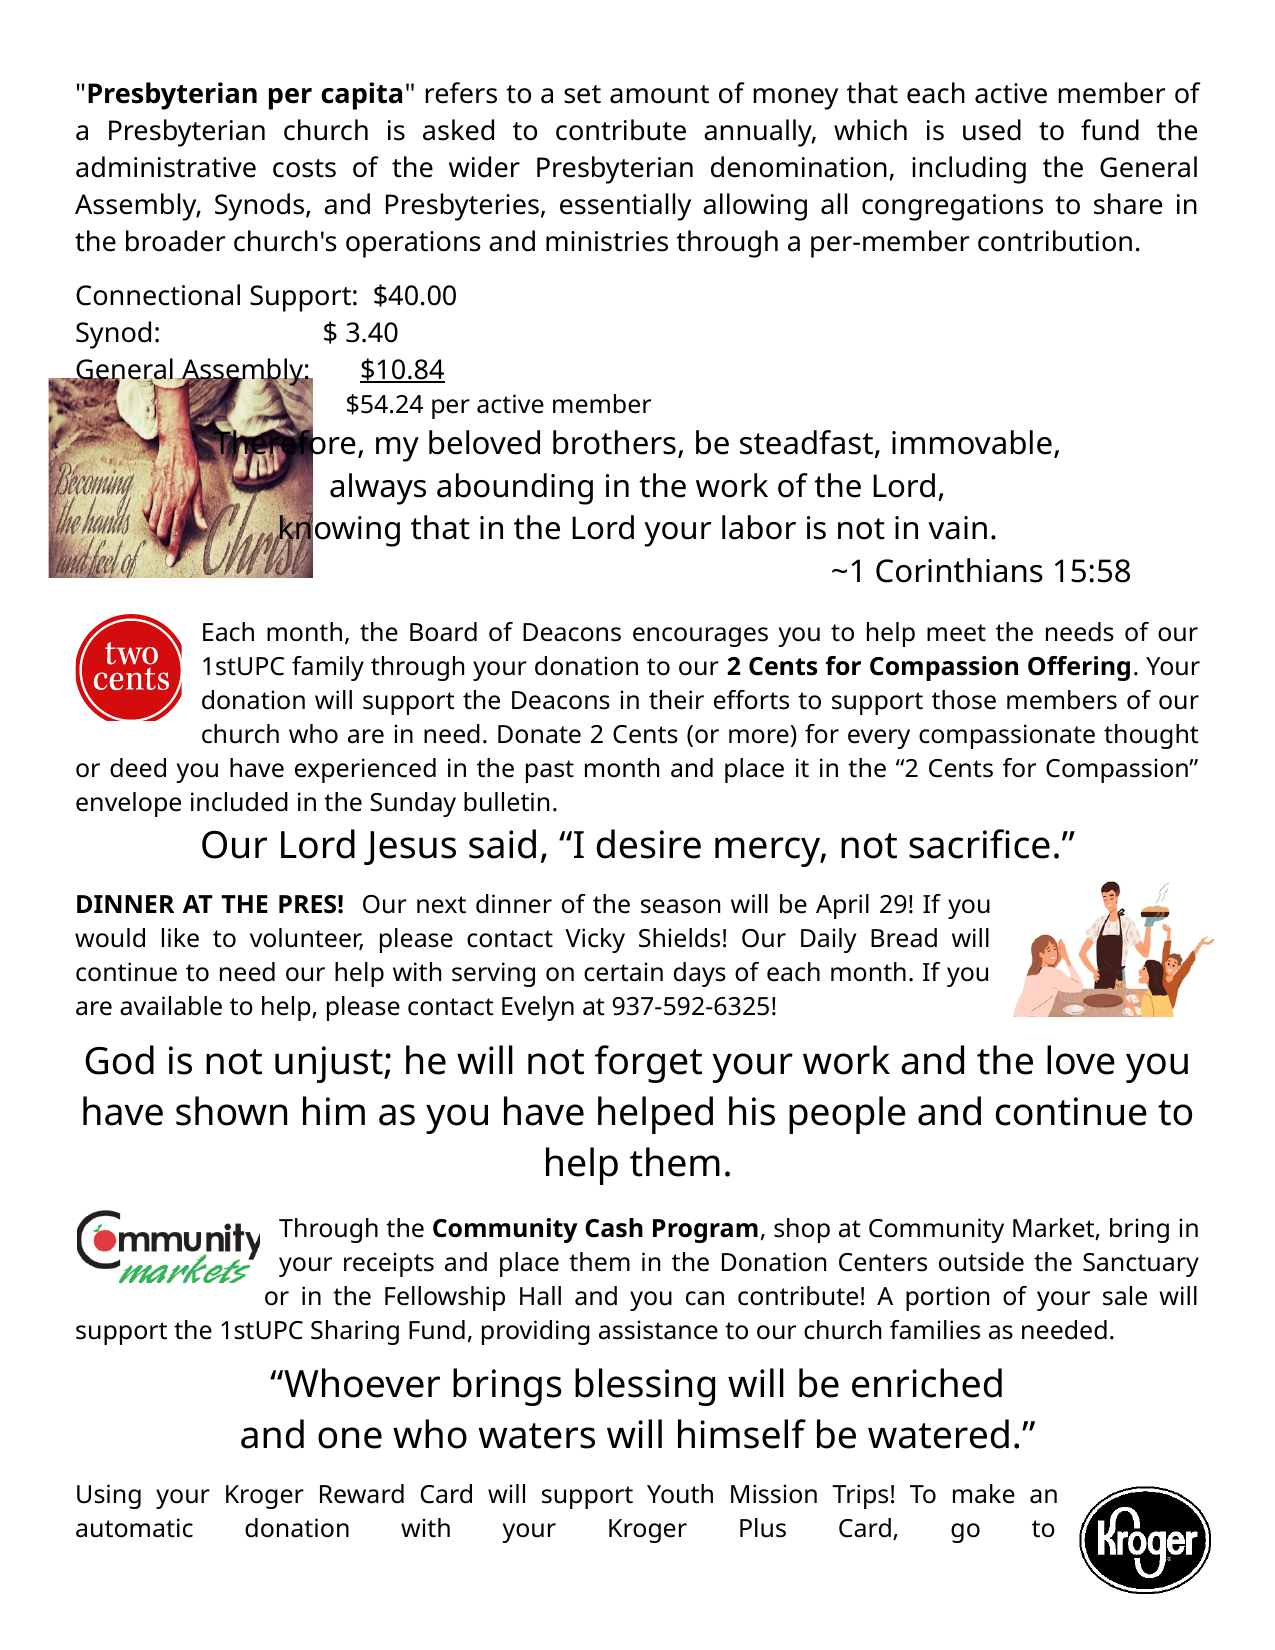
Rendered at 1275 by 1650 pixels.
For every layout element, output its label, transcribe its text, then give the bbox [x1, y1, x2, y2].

picture [1010, 879, 1217, 1021]
text $54.24 per active member [75, 387, 1200, 421]
text General Assembly: $10.84 [75, 350, 1200, 387]
picture [75, 1210, 260, 1282]
text knowing that in the Lord your labor is not in vain. [75, 506, 1200, 549]
text “Whoever brings blessing will be enriched [75, 1358, 1200, 1409]
text "Presbyterian per capita" refers to a set amount of money that each active member of a Presbyterian church is asked to contribute annually, which is used to fund the administrative costs of the wider Presbyterian denomination, including the General Assembly, Synods, and Presbyteries, essentially allowing all congregations to share in the broader church's operations and ministries through a per-member contribution. [75, 75, 1200, 259]
text Through the Community Cash Program, shop at Community Market, bring in your receipts and place them in the Donation Centers outside the Sanctuary or in the Fellowship Hall and you can contribute! A portion of your sale will support the 1stUPC Sharing Fund, providing assistance to our church families as needed. [75, 1210, 1200, 1346]
text Connectional Support: $40.00 [75, 276, 1200, 313]
text Synod: $ 3.40 [75, 313, 1200, 350]
text always abounding in the work of the Lord, [75, 464, 1200, 506]
text Each month, the Board of Deacons encourages you to help meet the needs of our 1stUPC family through your donation to our 2 Cents for Compassion Offering. Your donation will support the Deacons in their efforts to support those members of our church who are in need. Donate 2 Cents (or more) for every compassionate thought or deed you have experienced in the past month and place it in the “2 Cents for Compassion” envelope included in the Sunday bulletin. [75, 614, 1200, 819]
text Therefore, my beloved brothers, be steadfast, immovable, [75, 421, 1200, 464]
picture [75, 614, 182, 721]
picture [48, 378, 75, 578]
picture [1073, 1480, 1215, 1596]
text ~1 Corinthians 15:58 [75, 549, 1200, 592]
text and one who waters will himself be watered.” [75, 1409, 1200, 1460]
text DINNER AT THE PRES! Our next dinner of the season will be April 29! If you would like to volunteer, please contact Vicky Shields! Our Daily Bread will continue to need our help with serving on certain days of each month. If you are available to help, please contact Evelyn at 937-592-6325! [75, 887, 1200, 1023]
text Our Lord Jesus said, “I desire mercy, not sacrifice.” [75, 819, 1200, 870]
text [75, 1477, 1200, 1545]
text God is not unjust; he will not forget your work and the love you have shown him as you have helped his people and continue to help them. [75, 1034, 1200, 1187]
